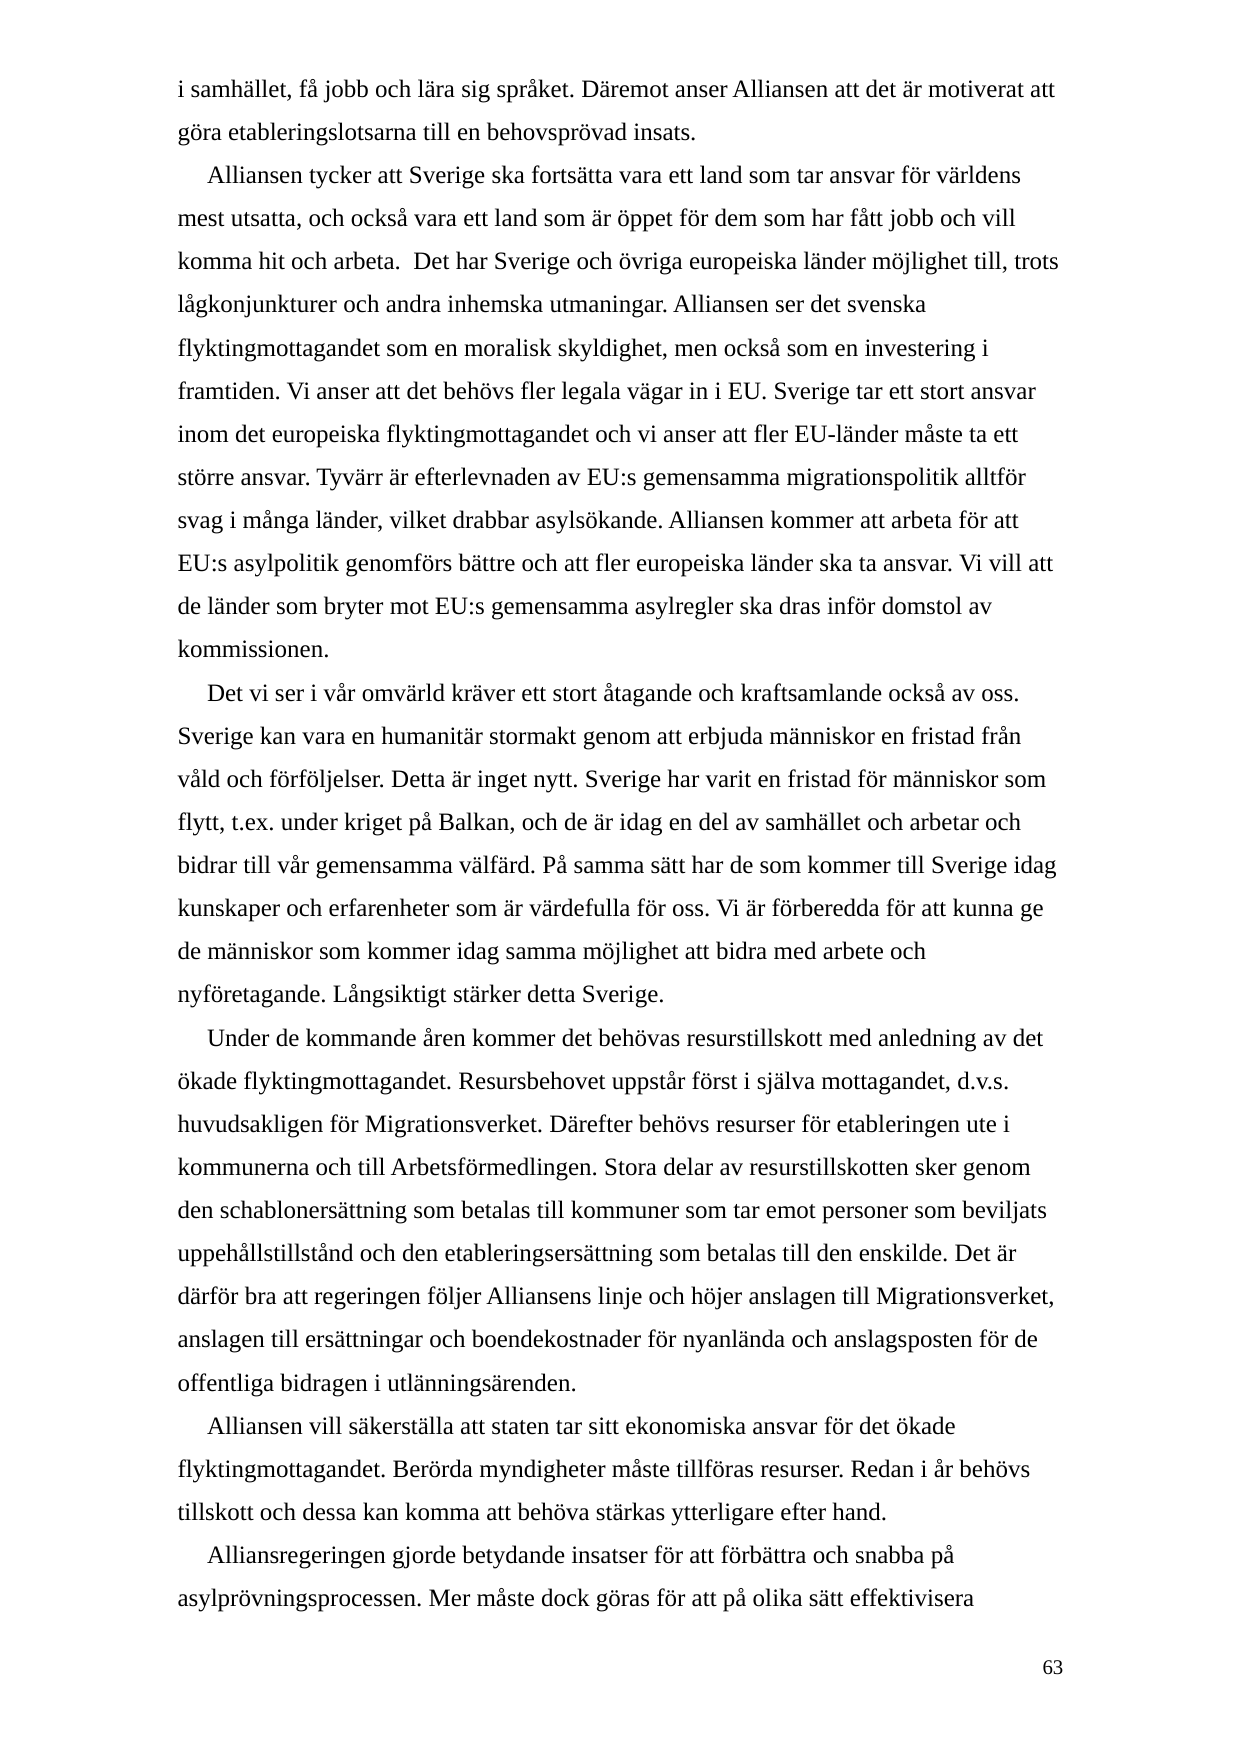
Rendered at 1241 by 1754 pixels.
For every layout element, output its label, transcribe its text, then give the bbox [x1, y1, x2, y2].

text Under de kommande åren kommer det behövas resurstillskott med anledning av det ökade flyktingmottagandet. Resursbehovet uppstår först i själva mottagandet, d.v.s. huvudsakligen för Migrationsverket. Därefter behövs resurser för etableringen ute i kommunerna och till Arbetsförmedlingen. Stora delar av resurstillskotten sker genom den schablonersättning som betalas till kommuner som tar emot personer som beviljats uppehållstillstånd och den etableringsersättning som betalas till den enskilde. Det är därför bra att regeringen följer Alliansens linje och höjer anslagen till Migrationsverket, anslagen till ersättningar och boendekostnader för nyanlända och anslagsposten för de offentliga bidragen i utlänningsärenden. [177, 1023, 1063, 1396]
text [177, 74, 1063, 146]
text Alliansen tycker att Sverige ska fortsätta vara ett land som tar ansvar för världens mest utsatta, och också vara ett land som är öppet för dem som har fått jobb och vill komma hit och arbeta. Det har Sverige och övriga europeiska länder möjlighet till, trots lågkonjunkturer och andra inhemska utmaningar. Alliansen ser det svenska flyktingmottagandet som en moralisk skyldighet, men också som en investering i framtiden. Vi anser att det behövs fler legala vägar in i EU. Sverige tar ett stort ansvar inom det europeiska flyktingmottagandet och vi anser att fler EU-länder måste ta ett större ansvar. Tyvärr är efterlevnaden av EU:s gemensamma migrationspolitik alltför svag i många länder, vilket drabbar asylsökande. Alliansen kommer att arbeta för att EU:s asylpolitik genomförs bättre och att fler europeiska länder ska ta ansvar. Vi vill att de länder som bryter mot EU:s gemensamma asylregler ska dras inför domstol av kommissionen. [177, 160, 1063, 663]
text Det vi ser i vår omvärld kräver ett stort åtagande och kraftsamlande också av oss. Sverige kan vara en humanitär stormakt genom att erbjuda människor en fristad från våld och förföljelser. Detta är inget nytt. Sverige har varit en fristad för människor som flytt, t.ex. under kriget på Balkan, och de är idag en del av samhället och arbetar och bidrar till vår gemensamma välfärd. På samma sätt har de som kommer till Sverige idag kunskaper och erfarenheter som är värdefulla för oss. Vi är förberedda för att kunna ge de människor som kommer idag samma möjlighet att bidra med arbete och nyföretagande. Långsiktigt stärker detta Sverige. [177, 678, 1063, 1008]
text Alliansen vill säkerställa att staten tar sitt ekonomiska ansvar för det ökade flyktingmottagandet. Berörda myndigheter måste tillföras resurser. Redan i år behövs tillskott och dessa kan komma att behöva stärkas ytterligare efter hand. [177, 1411, 1063, 1526]
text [177, 1540, 1063, 1612]
